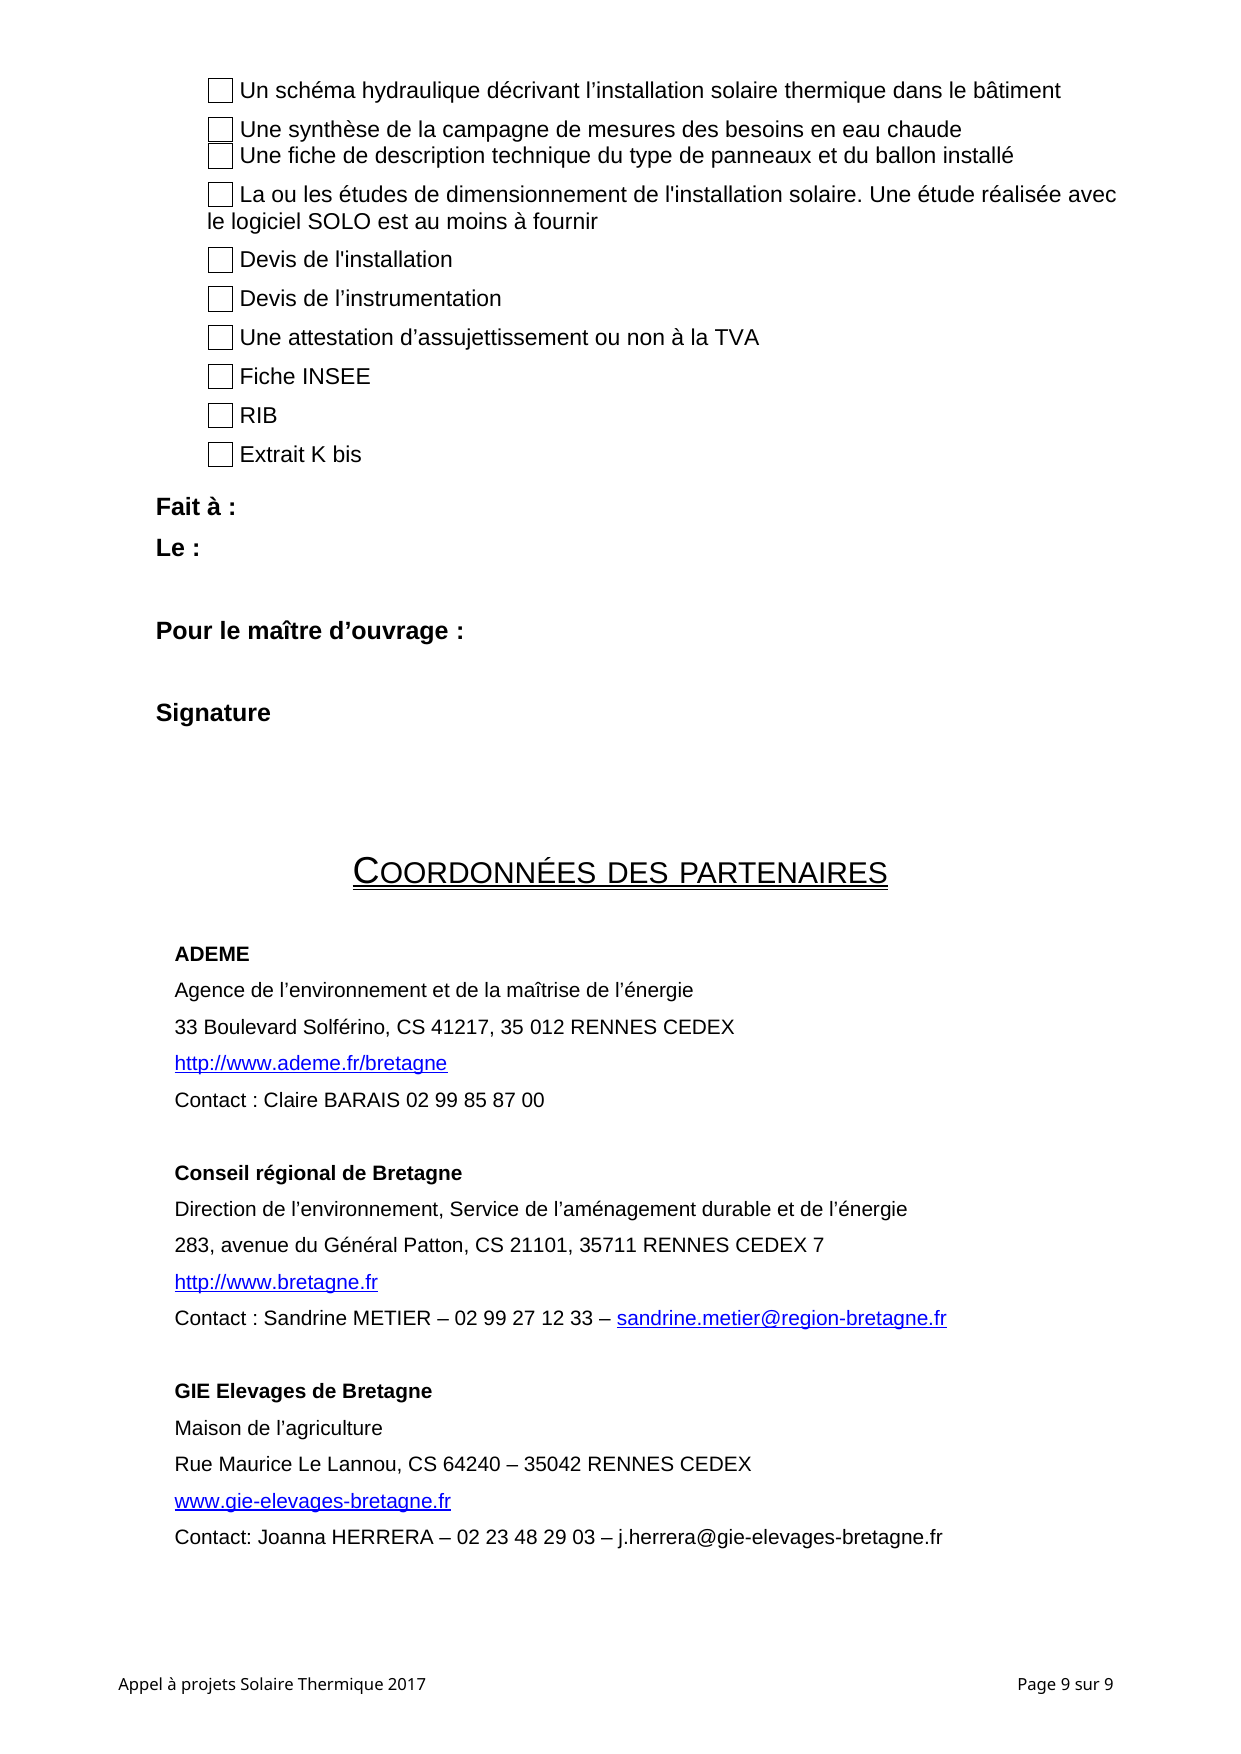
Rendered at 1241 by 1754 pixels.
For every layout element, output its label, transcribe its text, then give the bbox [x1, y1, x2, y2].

text 33 Boulevard Solférino, CS 41217, 35 012 RENNES CEDEX [174, 1014, 1122, 1038]
list Fiche INSEE [207, 363, 1122, 389]
text Direction de l’environnement, Service de l’aménagement durable et de l’énergie [174, 1197, 1122, 1221]
list Devis de l'installation [207, 246, 1122, 273]
list Devis de l’instrumentation [207, 285, 1122, 312]
text Le : [156, 533, 1122, 562]
text GIE Elevages de Bretagne [174, 1379, 1122, 1403]
text Contact: Joanna HERRERA – 02 23 48 29 03 – j.herrera@gie-elevages-bretagne.fr [174, 1525, 1122, 1549]
text http://www.ademe.fr/bretagne [174, 1051, 1122, 1075]
text Conseil régional de Bretagne [174, 1160, 1122, 1184]
text http://www.bretagne.fr [174, 1270, 1122, 1294]
text Signature [156, 698, 1122, 727]
text Pour le maître d’ouvrage : [156, 616, 1122, 644]
list RIB [207, 402, 1122, 428]
list Une attestation d’assujettissement ou non à la TVA [207, 324, 1122, 351]
list La ou les études de dimensionnement de l'installation solaire. Une étude réalisée avec le logiciel SOLO est au moins à fournir [207, 181, 1122, 234]
text Maison de l’agriculture [174, 1416, 1122, 1439]
list Une synthèse de la campagne de mesures des besoins en eau chaude [207, 116, 1122, 142]
text Rue Maurice Le Lannou, CS 64240 – 35042 RENNES CEDEX [174, 1452, 1122, 1476]
list Une fiche de description technique du type de panneaux et du ballon installé [207, 142, 1122, 169]
text www.gie-elevages-bretagne.fr [174, 1488, 1122, 1512]
text Contact : Claire BARAIS 02 99 85 87 00 [174, 1087, 1122, 1111]
list Extrait K bis [207, 441, 1122, 467]
text Agence de l’environnement et de la maîtrise de l’énergie [174, 978, 1122, 1002]
text Fait à : [156, 492, 1122, 521]
text ADEME [174, 942, 1122, 966]
subtitle Coordonnées des partenaires [118, 848, 1122, 892]
list Un schéma hydraulique décrivant l’installation solaire thermique dans le bâtiment [207, 77, 1122, 103]
text 283, avenue du Général Patton, CS 21101, 35711 RENNES CEDEX 7 [174, 1233, 1122, 1257]
text Contact : Sandrine METIER – 02 99 27 12 33 – sandrine.metier@region-bretagne.fr [174, 1306, 1122, 1330]
